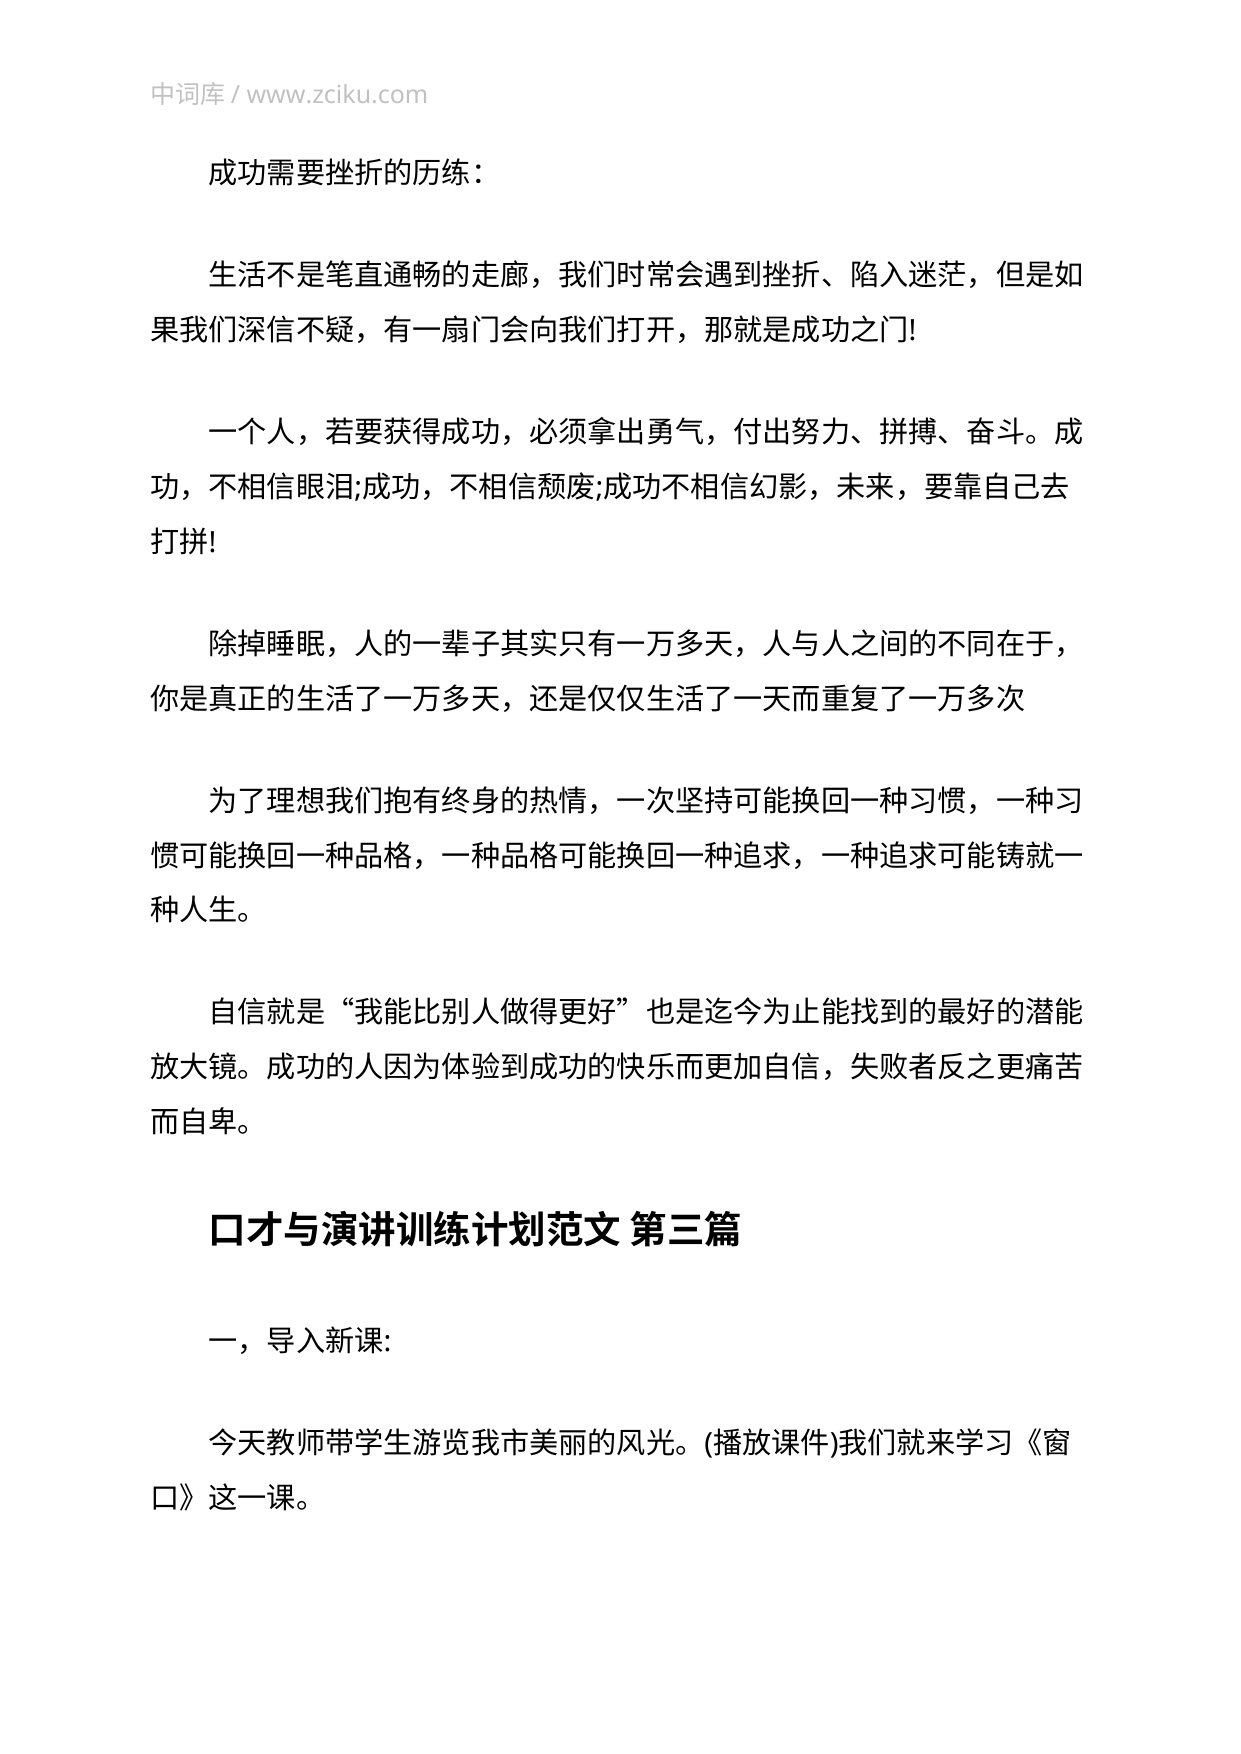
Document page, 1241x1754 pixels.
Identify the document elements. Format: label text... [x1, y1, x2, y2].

text 一个人，若要获得成功，必须拿出勇气，付出努力、拼搏、奋斗。成功，不相信眼泪;成功，不相信颓废;成功不相信幻影，未来，要靠自己去打拼! [150, 409, 1090, 561]
text 除掉睡眠，人的一辈子其实只有一万多天，人与人之间的不同在于，你是真正的生活了一万多天，还是仅仅生活了一天而重复了一万多次 [150, 621, 1090, 718]
text 今天教师带学生游览我市美丽的风光。(播放课件)我们就来学习《窗口》这一课。 [150, 1420, 1090, 1517]
text 成功需要挫折的历练： [150, 150, 1090, 192]
text 为了理想我们抱有终身的热情，一次坚持可能换回一种习惯，一种习惯可能换回一种品格，一种品格可能换回一种追求，一种追求可能铸就一种人生。 [150, 777, 1090, 929]
text 自信就是“我能比别人做得更好”也是迄今为止能找到的最好的潜能放大镜。成功的人因为体验到成功的快乐而更加自信，失败者反之更痛苦 而自卑。 [150, 989, 1090, 1141]
text 一，导入新课: [150, 1318, 1090, 1360]
text 生活不是笔直通畅的走廊，我们时常会遇到挫折、陷入迷茫，但是如果我们深信不疑，有一扇门会向我们打开，那就是成功之门! [150, 252, 1090, 349]
text 口才与演讲训练计划范文 第三篇 [150, 1200, 1090, 1254]
